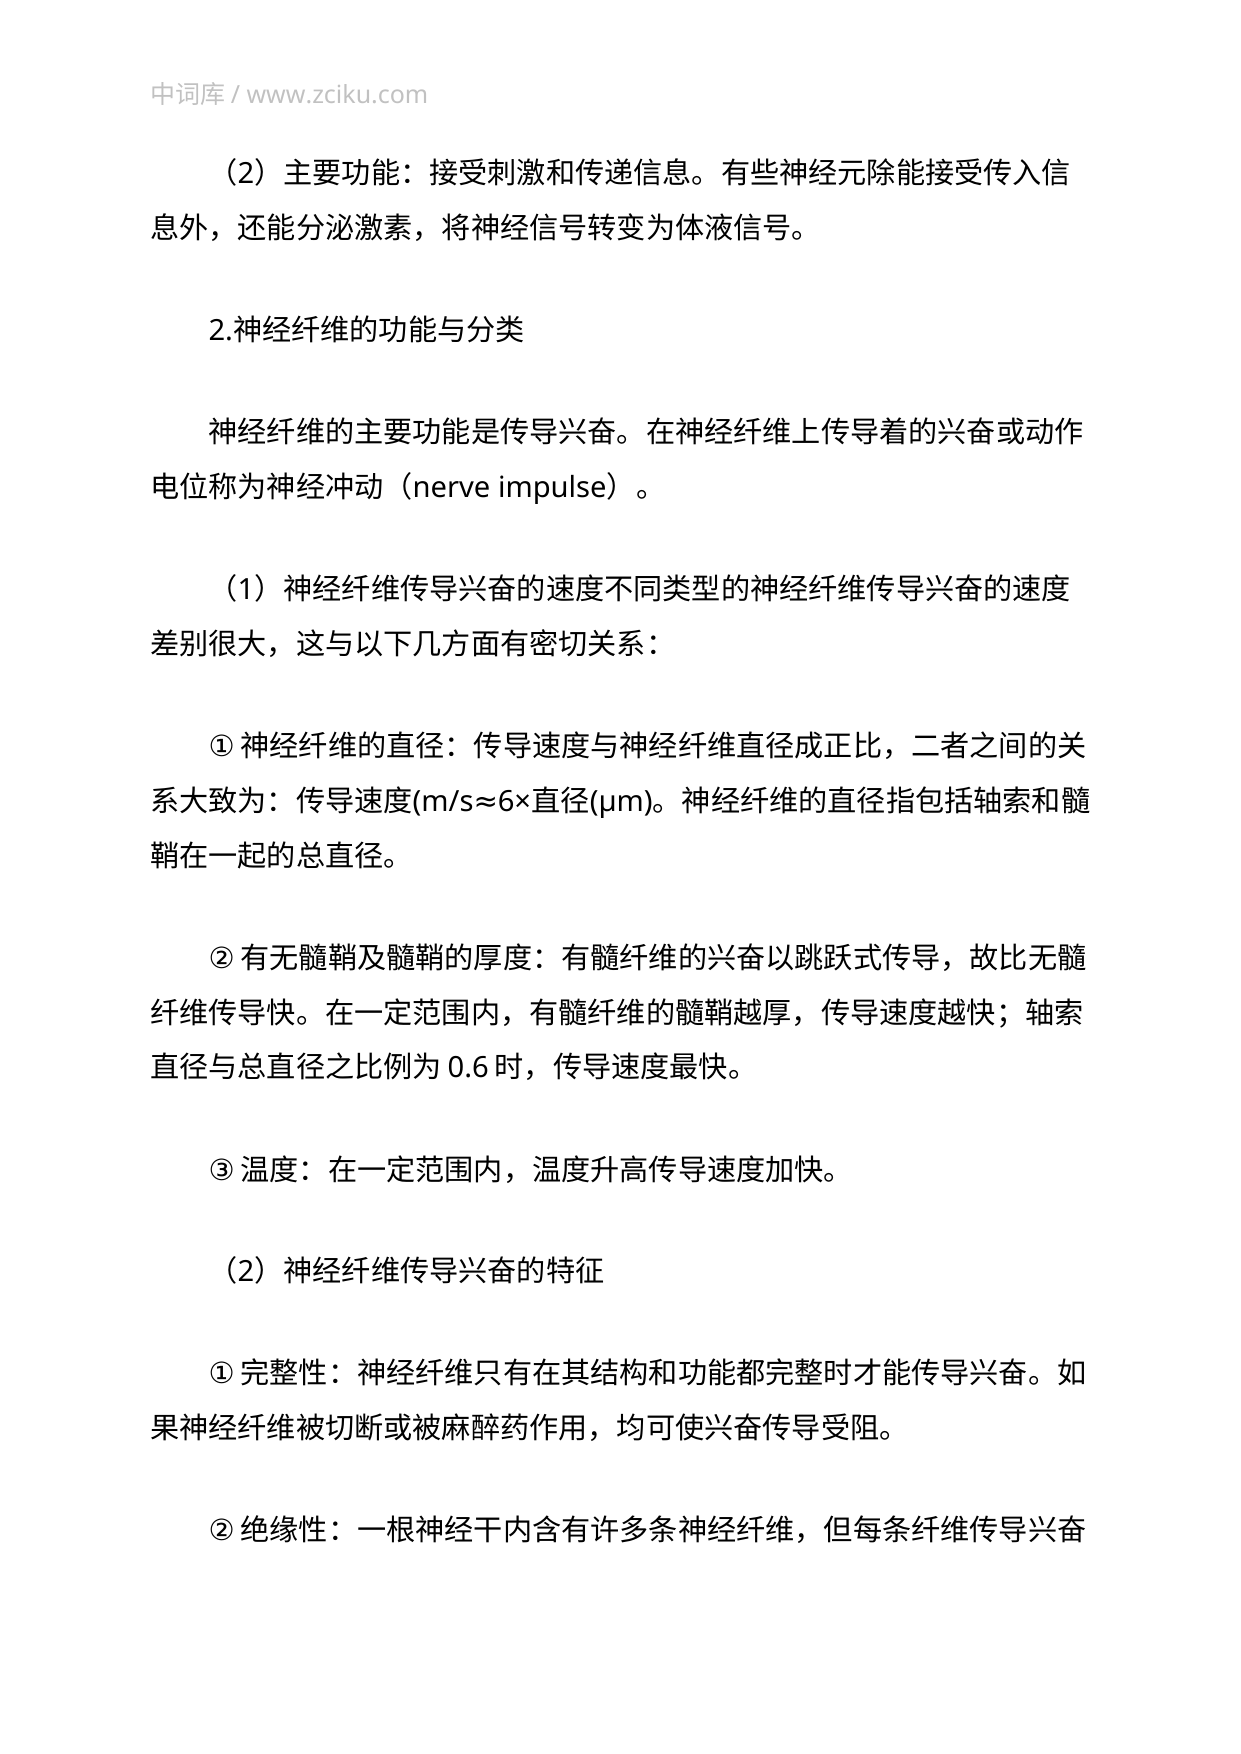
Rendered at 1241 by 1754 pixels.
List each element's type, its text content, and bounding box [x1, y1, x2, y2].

text （2）神经纤维传导兴奋的特征 [150, 1248, 1090, 1290]
text （1）神经纤维传导兴奋的速度不同类型的神经纤维传导兴奋的速度差别很大，这与以下几方面有密切关系： [150, 566, 1090, 663]
text ①神经纤维的直径：传导速度与神经纤维直径成正比，二者之间的关系大致为：传导速度(m/s≈6×直径(μm)。神经纤维的直径指包括轴索和髓鞘在一起的总直径。 [150, 722, 1090, 875]
text （2）主要功能：接受刺激和传递信息。有些神经元除能接受传入信息外，还能分泌激素，将神经信号转变为体液信号。 [150, 150, 1090, 247]
text 2.神经纤维的功能与分类 [150, 307, 1090, 349]
text ①完整性：神经纤维只有在其结构和功能都完整时才能传导兴奋。如果神经纤维被切断或被麻醉药作用，均可使兴奋传导受阻。 [150, 1350, 1090, 1447]
text 神经纤维的主要功能是传导兴奋。在神经纤维上传导着的兴奋或动作电位称为神经冲动（nerve impulse）。 [150, 409, 1090, 506]
text ②有无髓鞘及髓鞘的厚度：有髓纤维的兴奋以跳跃式传导，故比无髓纤维传导快。在一定范围内，有髓纤维的髓鞘越厚，传导速度越快；轴索直径与总直径之比例为0.6时，传导速度最快。 [150, 934, 1090, 1086]
text ③温度：在一定范围内，温度升高传导速度加快。 [150, 1146, 1090, 1188]
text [150, 1507, 1090, 1549]
